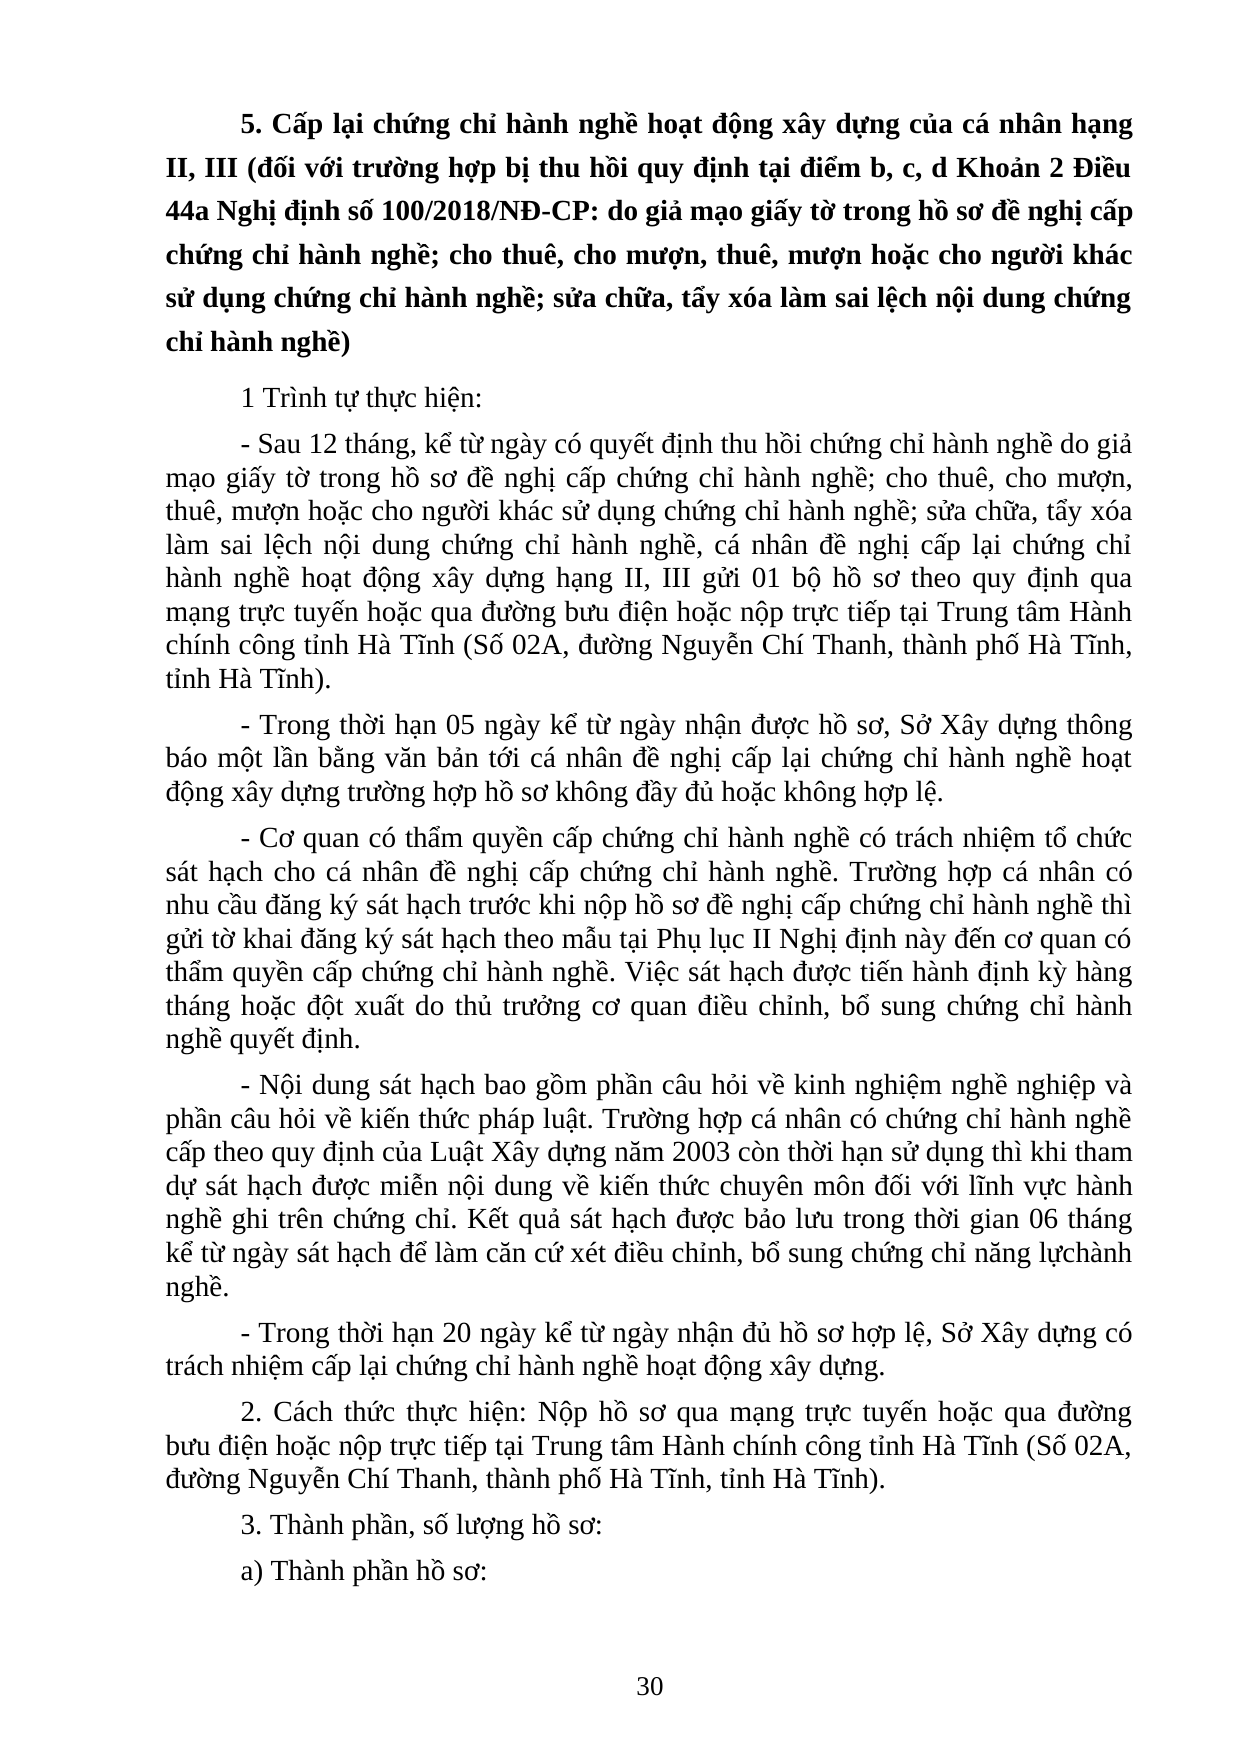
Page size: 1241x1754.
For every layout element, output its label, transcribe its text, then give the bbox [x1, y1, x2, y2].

text 1 Trình tự thực hiện: [165, 380, 1134, 414]
text - Sau 12 tháng, kể từ ngày có quyết định thu hồi chứng chỉ hành nghề do giả mạo giấy tờ trong hồ sơ đề nghị cấp chứng chỉ hành nghề; cho thuê, cho mượn, thuê, mượn hoặc cho người khác sử dụng chứng chỉ hành nghề; sửa chữa, tẩy xóa làm sai lệch nội dung chứng chỉ hành nghề, cá nhân đề nghị cấp lại chứng chỉ hành nghề hoạt động xây dựng hạng II, III gửi 01 bộ hồ sơ theo quy định qua mạng trực tuyến hoặc qua đường bưu điện hoặc nộp trực tiếp tại Trung tâm Hành chính công tỉnh Hà Tĩnh (Số 02A, đường Nguyễn Chí Thanh, thành phố Hà Tĩnh, tỉnh Hà Tĩnh). [165, 426, 1134, 694]
text - Nội dung sát hạch bao gồm phần câu hỏi về kinh nghiệm nghề nghiệp và phần câu hỏi về kiến thức pháp luật. Trường hợp cá nhân có chứng chỉ hành nghề cấp theo quy định của Luật Xây dựng năm 2003 còn thời hạn sử dụng thì khi tham dự sát hạch được miễn nội dung về kiến thức chuyên môn đối với lĩnh vực hành nghề ghi trên chứng chỉ. Kết quả sát hạch được bảo lưu trong thời gian 06 tháng kể từ ngày sát hạch để làm căn cứ xét điều chỉnh, bổ sung chứng chỉ năng lựchành nghề. [165, 1067, 1134, 1302]
text - Cơ quan có thẩm quyền cấp chứng chỉ hành nghề có trách nhiệm tổ chức sát hạch cho cá nhân đề nghị cấp chứng chỉ hành nghề. Trường hợp cá nhân có nhu cầu đăng ký sát hạch trước khi nộp hồ sơ đề nghị cấp chứng chỉ hành nghề thì gửi tờ khai đăng ký sát hạch theo mẫu tại Phụ lục II Nghị định này đến cơ quan có thẩm quyền cấp chứng chỉ hành nghề. Việc sát hạch được tiến hành định kỳ hàng tháng hoặc đột xuất do thủ trưởng cơ quan điều chỉnh, bổ sung chứng chỉ hành nghề quyết định. [165, 820, 1134, 1055]
text 2. Cách thức thực hiện: Nộp hồ sơ qua mạng trực tuyến hoặc qua đường bưu điện hoặc nộp trực tiếp tại Trung tâm Hành chính công tỉnh Hà Tĩnh (Số 02A, đường Nguyễn Chí Thanh, thành phố Hà Tĩnh, tỉnh Hà Tĩnh). [165, 1394, 1134, 1495]
text a) Thành phần hồ sơ: [165, 1553, 1134, 1587]
text 3. Thành phần, số lượng hồ sơ: [165, 1507, 1134, 1541]
text - Trong thời hạn 05 ngày kể từ ngày nhận được hồ sơ, Sở Xây dựng thông báo một lần bằng văn bản tới cá nhân đề nghị cấp lại chứng chỉ hành nghề hoạt động xây dựng trường hợp hồ sơ không đầy đủ hoặc không hợp lệ. [165, 707, 1134, 808]
text 5. Cấp lại chứng chỉ hành nghề hoạt động xây dựng của cá nhân hạng II, III (đối với trường hợp bị thu hồi quy định tại điểm b, c, d Khoản 2 Điều 44a Nghị định số 100/2018/NĐ-CP: do giả mạo giấy tờ trong hồ sơ đề nghị cấp chứng chỉ hành nghề; cho thuê, cho mượn, thuê, mượn hoặc cho người khác sử dụng chứng chỉ hành nghề; sửa chữa, tẩy xóa làm sai lệch nội dung chứng chỉ hành nghề) [165, 106, 1134, 358]
text - Trong thời hạn 20 ngày kể từ ngày nhận đủ hồ sơ hợp lệ, Sở Xây dựng có trách nhiệm cấp lại chứng chỉ hành nghề hoạt động xây dựng. [165, 1315, 1134, 1382]
